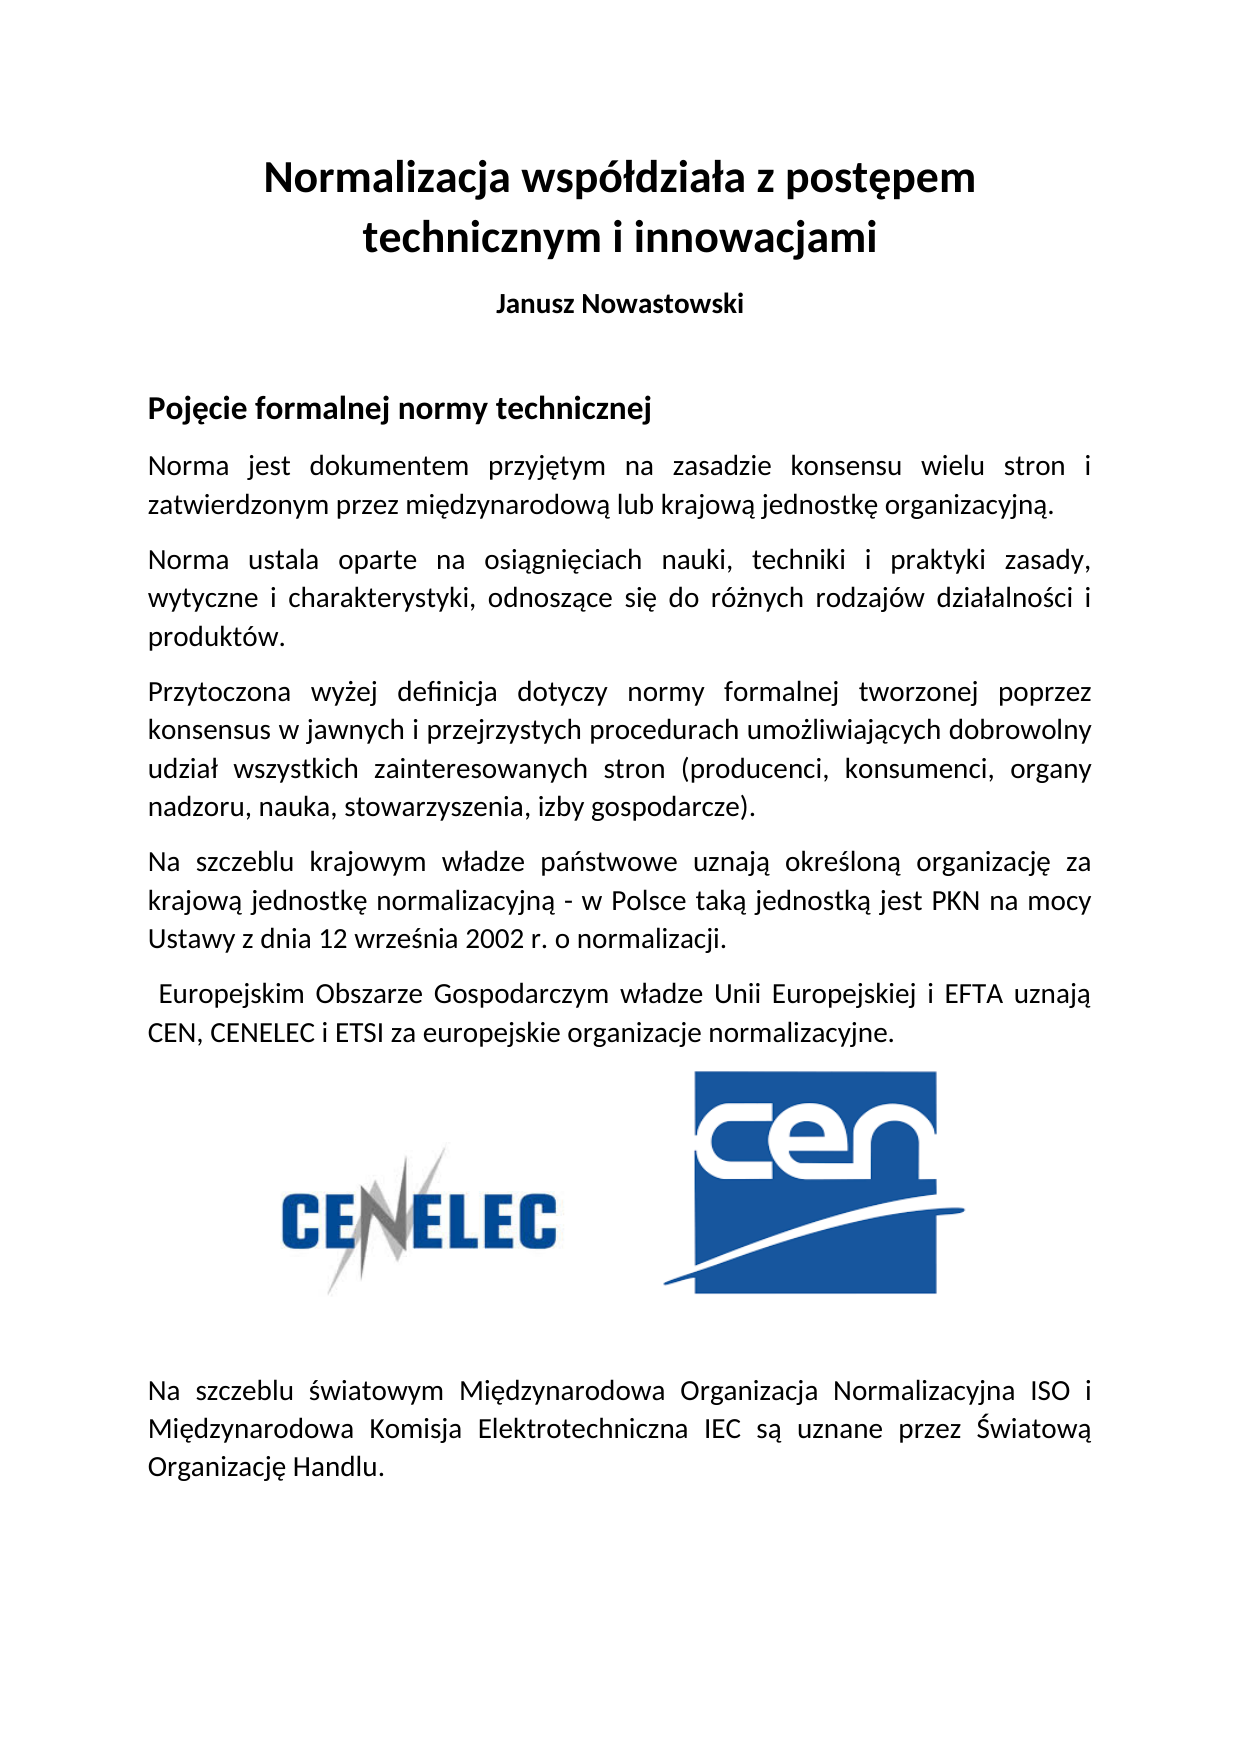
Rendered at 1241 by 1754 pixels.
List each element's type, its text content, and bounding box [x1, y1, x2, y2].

text Normalizacja współdziała z postępem technicznym i innowacjami [148, 148, 1093, 264]
text Przytoczona wyżej definicja dotyczy normy formalnej tworzonej poprzez konsensus w jawnych i przejrzystych procedurach umożliwiających dobrowolny udział wszystkich zainteresowanych stron (producenci, konsumenci, organy nadzoru, nauka, stowarzyszenia, izby gospodarcze). [148, 673, 1093, 824]
text Janusz Nowastowski [148, 285, 1093, 321]
text Na szczeblu krajowym władze państwowe uznają określoną organizację za krajową jednostkę normalizacyjną - w Polsce taką jednostką jest PKN na mocy Ustawy z dnia 12 września 2002 r. o normalizacji. [148, 843, 1093, 956]
picture [271, 1142, 569, 1297]
text Norma ustala oparte na osiągnięciach nauki, techniki i praktyki zasady, wytyczne i charakterystyki, odnoszące się do różnych rodzajów działalności i produktów. [148, 541, 1093, 653]
text Na szczeblu światowym Międzynarodowa Organizacja Normalizacyjna ISO i Międzynarodowa Komisja Elektrotechniczna IEC są uznane przez Światową Organizację Handlu. [148, 1372, 1093, 1484]
text Europejskim Obszarze Gospodarczym władze Unii Europejskiej i EFTA uznają CEN, CENELEC i ETSI za europejskie organizacje normalizacyjne. [148, 975, 1093, 1049]
text Norma jest dokumentem przyjętym na zasadzie konsensu wielu stron i zatwierdzonym przez międzynarodową lub krajową jednostkę organizacyjną. [148, 447, 1093, 522]
picture [660, 1068, 969, 1297]
text Pojęcie formalnej normy technicznej [148, 387, 1093, 428]
